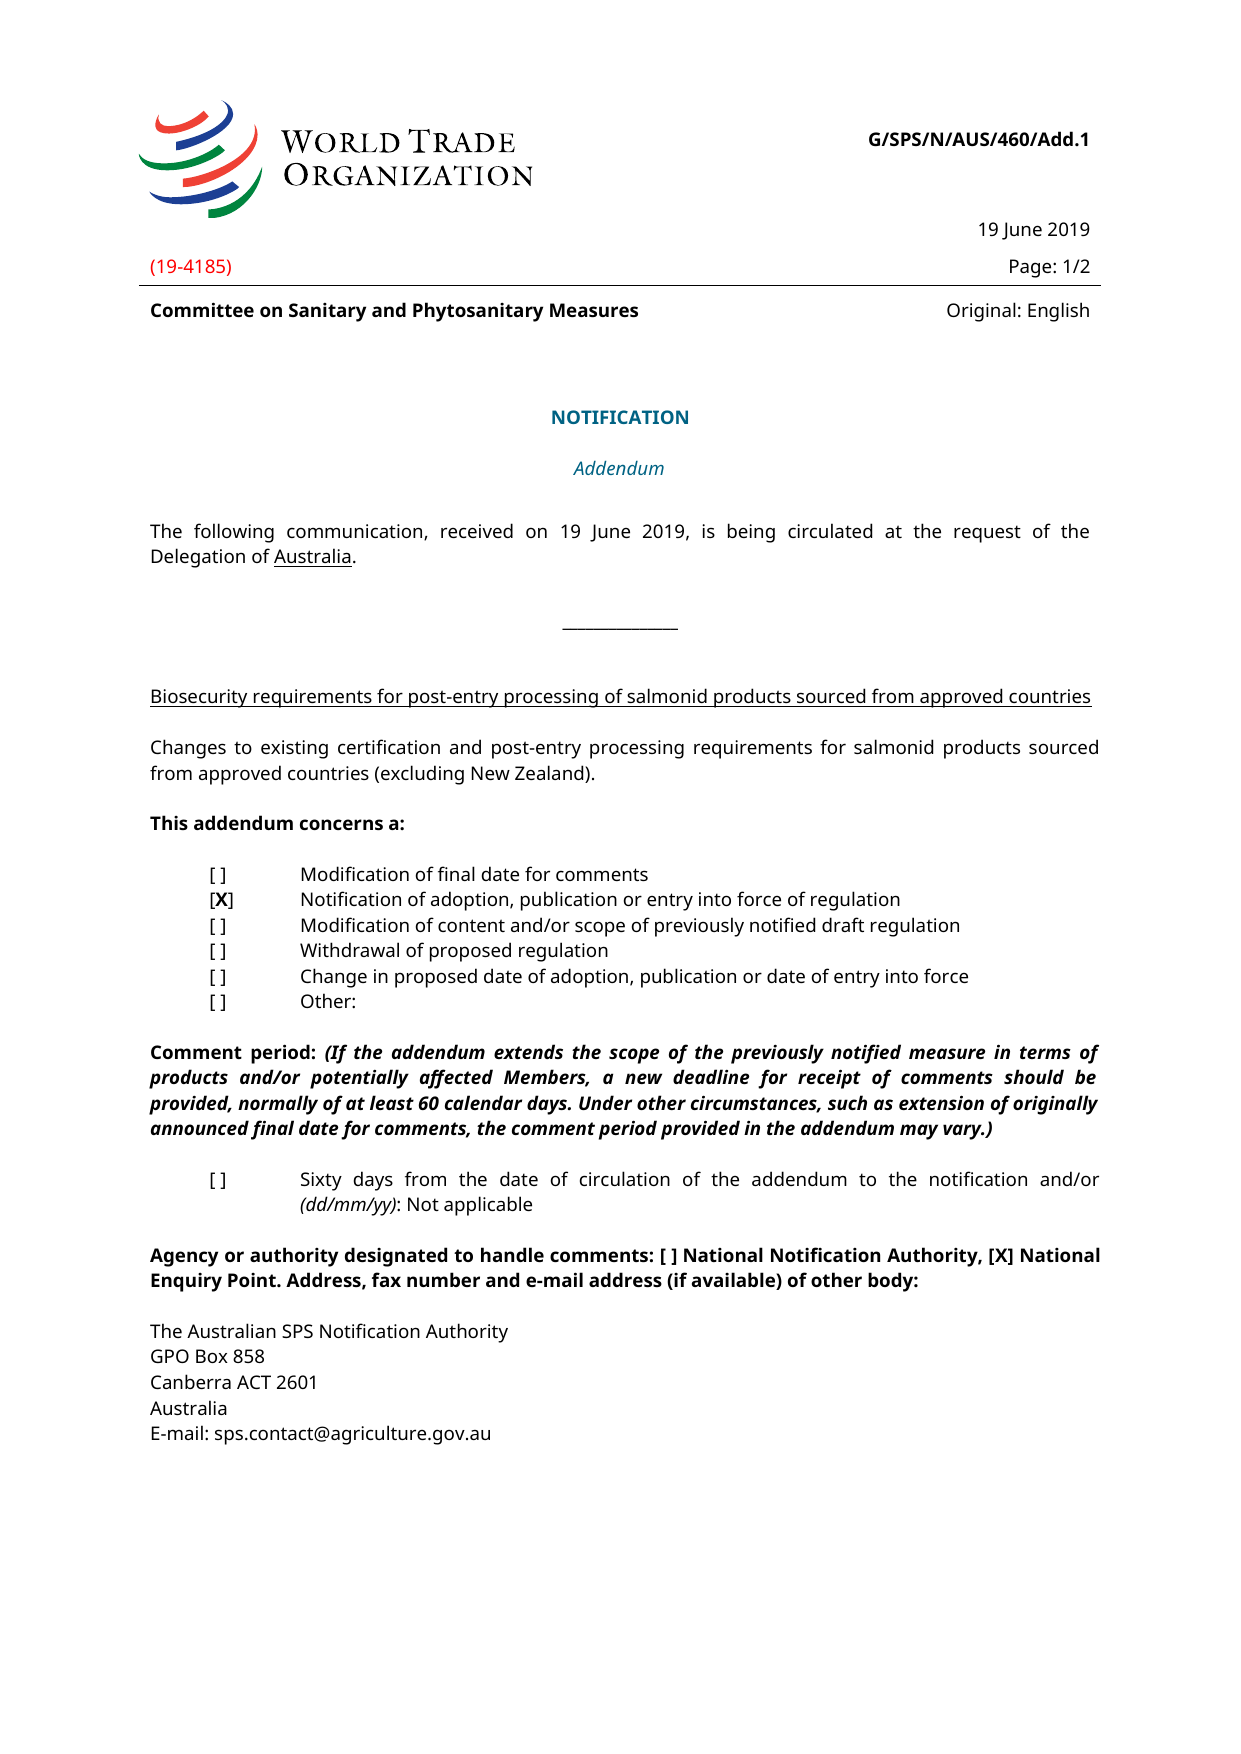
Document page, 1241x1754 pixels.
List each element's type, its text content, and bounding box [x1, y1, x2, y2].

table_cell [ ] Change in proposed date of adoption, publication or date of entry into force [150, 963, 1113, 988]
table_header Biosecurity requirements for post-entry processing of salmonid products sourced from approved countries [150, 684, 1113, 734]
text The following communication, received on 19 June 2019, is being circulated at the request of the Delegation of Australia. [150, 518, 1090, 569]
table_cell [ ] Withdrawal of proposed regulation [150, 938, 1113, 963]
table_cell [ ] Sixty days from the date of circulation of the addendum to the notification and/or (dd/mm/yy): Not applicable [150, 1166, 1113, 1242]
table_cell [X] Notification of adoption, publication or entry into force of regulation [150, 886, 1113, 912]
table_cell This addendum concerns a: [150, 810, 1113, 861]
table_cell Comment period: (If the addendum extends the scope of the previously notified measure in terms of products and/or potentially affected Members, a new deadline for receipt of comments should be provided, normally of at least 60 calendar days. Under other circumstances, such as extension of originally announced final date for comments, the comment period provided in the addendum may vary.) [150, 1039, 1113, 1166]
title Addendum [150, 455, 1090, 481]
table_cell [ ] Modification of content and/or scope of previously notified draft regulation [150, 912, 1113, 937]
table_cell The Australian SPS Notification Authority GPO Box 858 Canberra ACT 2601 Australia E-mail: sps.contact@agriculture.gov.au [150, 1318, 1113, 1471]
title NOTIFICATION [150, 405, 1090, 430]
table_cell Agency or authority designated to handle comments: [ ] National Notification Authority, [X] National Enquiry Point. Address, fax number and e-mail address (if available) of other body: [150, 1242, 1113, 1318]
table_cell [ ] Other: [150, 989, 1113, 1039]
table_cell Changes to existing certification and post-entry processing requirements for salmonid products sourced from approved countries (excluding New Zealand). [150, 734, 1113, 810]
table_cell [ ] Modification of final date for comments [150, 861, 1113, 886]
text _______________ [150, 607, 1090, 633]
